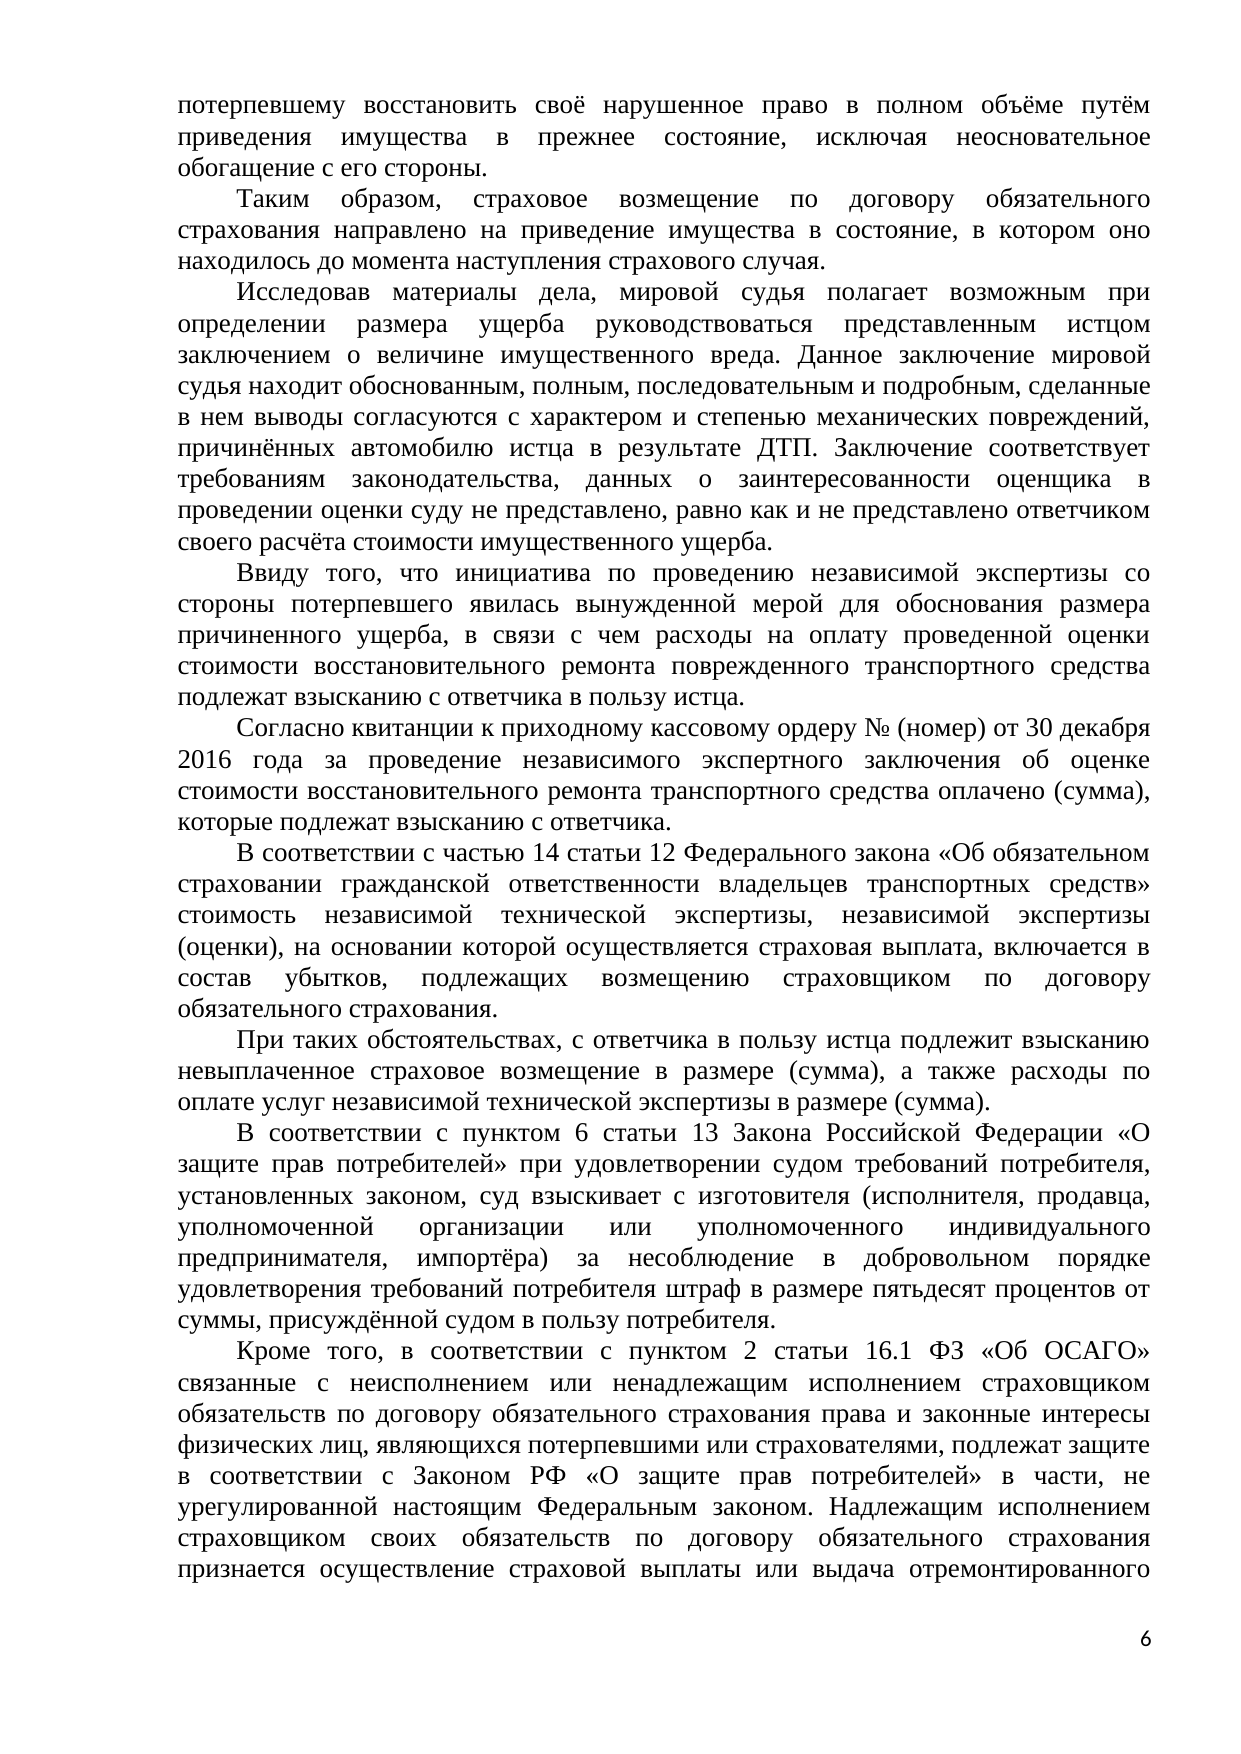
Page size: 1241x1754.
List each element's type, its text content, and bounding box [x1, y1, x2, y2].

text В соответствии с частью 14 статьи 12 Федерального закона «Об обязательном страховании гражданской ответственности владельцев транспортных средств» стоимость независимой технической экспертизы, независимой экспертизы (оценки), на основании которой осуществляется страховая выплата, включается в состав убытков, подлежащих возмещению страховщиком по договору обязательного страхования. [177, 836, 1152, 1023]
text Согласно квитанции к приходному кассовому ордеру № (номер) от 30 декабря 2016 года за проведение независимого экспертного заключения об оценке стоимости восстановительного ремонта транспортного средства оплачено (сумма), которые подлежат взысканию с ответчика. [177, 712, 1152, 836]
text Таким образом, страховое возмещение по договору обязательного страхования направлено на приведение имущества в состояние, в котором оно находилось до момента наступления страхового случая. [177, 182, 1152, 276]
text Исследовав материалы дела, мировой судья полагает возможным при определении размера ущерба руководствоваться представленным истцом заключением о величине имущественного вреда. Данное заключение мировой судья находит обоснованным, полным, последовательным и подробным, сделанные в нем выводы согласуются с характером и степенью механических повреждений, причинённых автомобилю истца в результате ДТП. Заключение соответствует требованиям законодательства, данных о заинтересованности оценщика в проведении оценки суду не представлено, равно как и не представлено ответчиком своего расчёта стоимости имущественного ущерба. [177, 276, 1152, 556]
text При таких обстоятельствах, с ответчика в пользу истца подлежит взысканию невыплаченное страховое возмещение в размере (сумма), а также расходы по оплате услуг независимой технической экспертизы в размере (сумма). [177, 1023, 1152, 1116]
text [177, 89, 1152, 182]
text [177, 1334, 1152, 1584]
text В соответствии с пунктом 6 статьи 13 Закона Российской Федерации «О защите прав потребителей» при удовлетворении судом требований потребителя, установленных законом, суд взыскивает с изготовителя (исполнителя, продавца, уполномоченной организации или уполномоченного индивидуального предпринимателя, импортёра) за несоблюдение в добровольном порядке удовлетворения требований потребителя штраф в размере пятьдесят процентов от суммы, присуждённой судом в пользу потребителя. [177, 1116, 1152, 1334]
text Ввиду того, что инициатива по проведению независимой экспертизы со стороны потерпевшего явилась вынужденной мерой для обоснования размера причиненного ущерба, в связи с чем расходы на оплату проведенной оценки стоимости восстановительного ремонта поврежденного транспортного средства подлежат взысканию с ответчика в пользу истца. [177, 556, 1152, 712]
